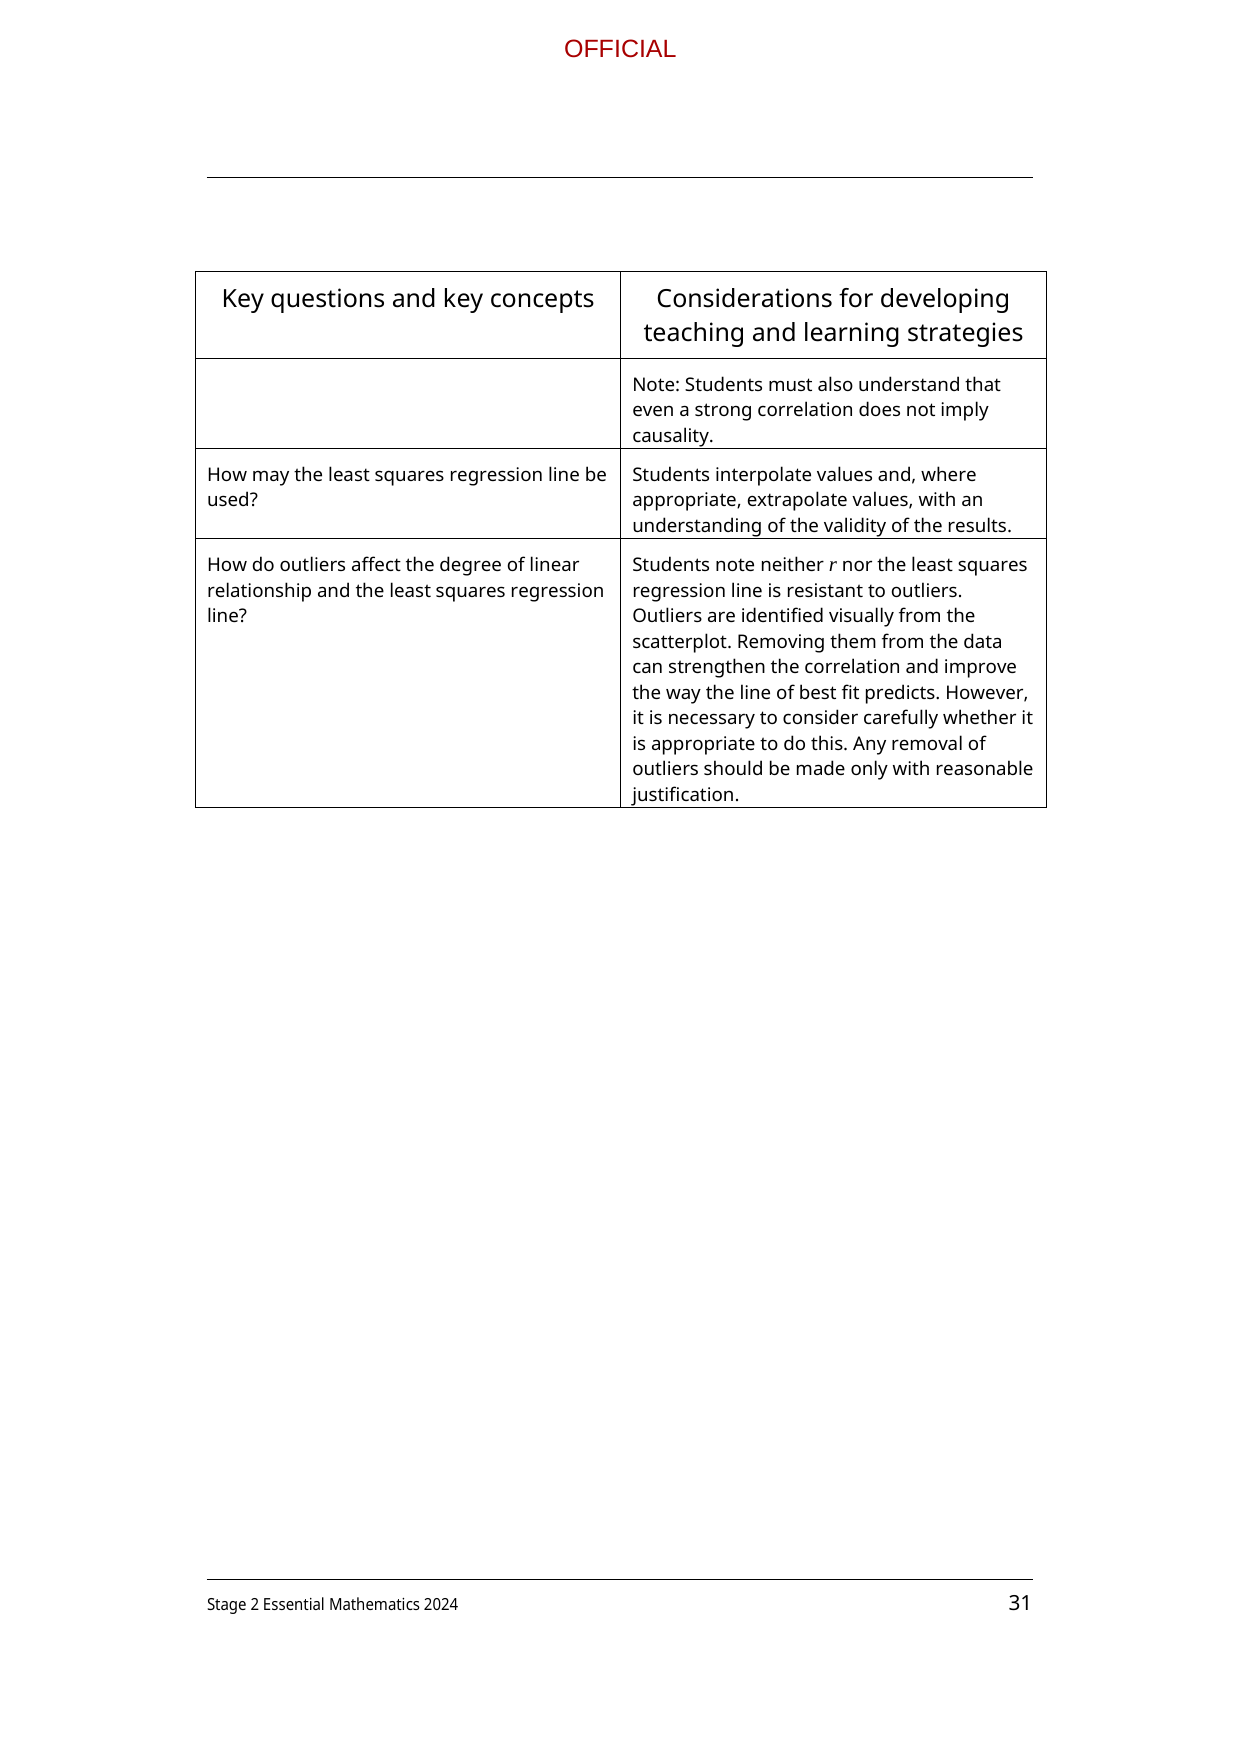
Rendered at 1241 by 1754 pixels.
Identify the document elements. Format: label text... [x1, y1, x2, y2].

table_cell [621, 359, 1046, 448]
table_header Considerations for developing teaching and learning strategies [621, 272, 1046, 358]
table_cell How may the least squares regression line be used? [196, 449, 620, 538]
table_cell Students interpolate values and, where appropriate, extrapolate values, with an understanding of the validity of the results. [621, 449, 1046, 538]
table_cell Students note neither r nor the least squares regression line is resistant to outliers. Outliers are identified visually from the scatterplot. Removing them from the data can strengthen the correlation and improve the way the line of best fit predicts. However, it is necessary to consider carefully whether it is appropriate to do this. Any removal of outliers should be made only with reasonable justification. [621, 539, 1046, 807]
table_header Key questions and key concepts [196, 272, 620, 358]
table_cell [196, 359, 620, 448]
table_cell How do outliers affect the degree of linear relationship and the least squares regression line? [196, 539, 620, 807]
